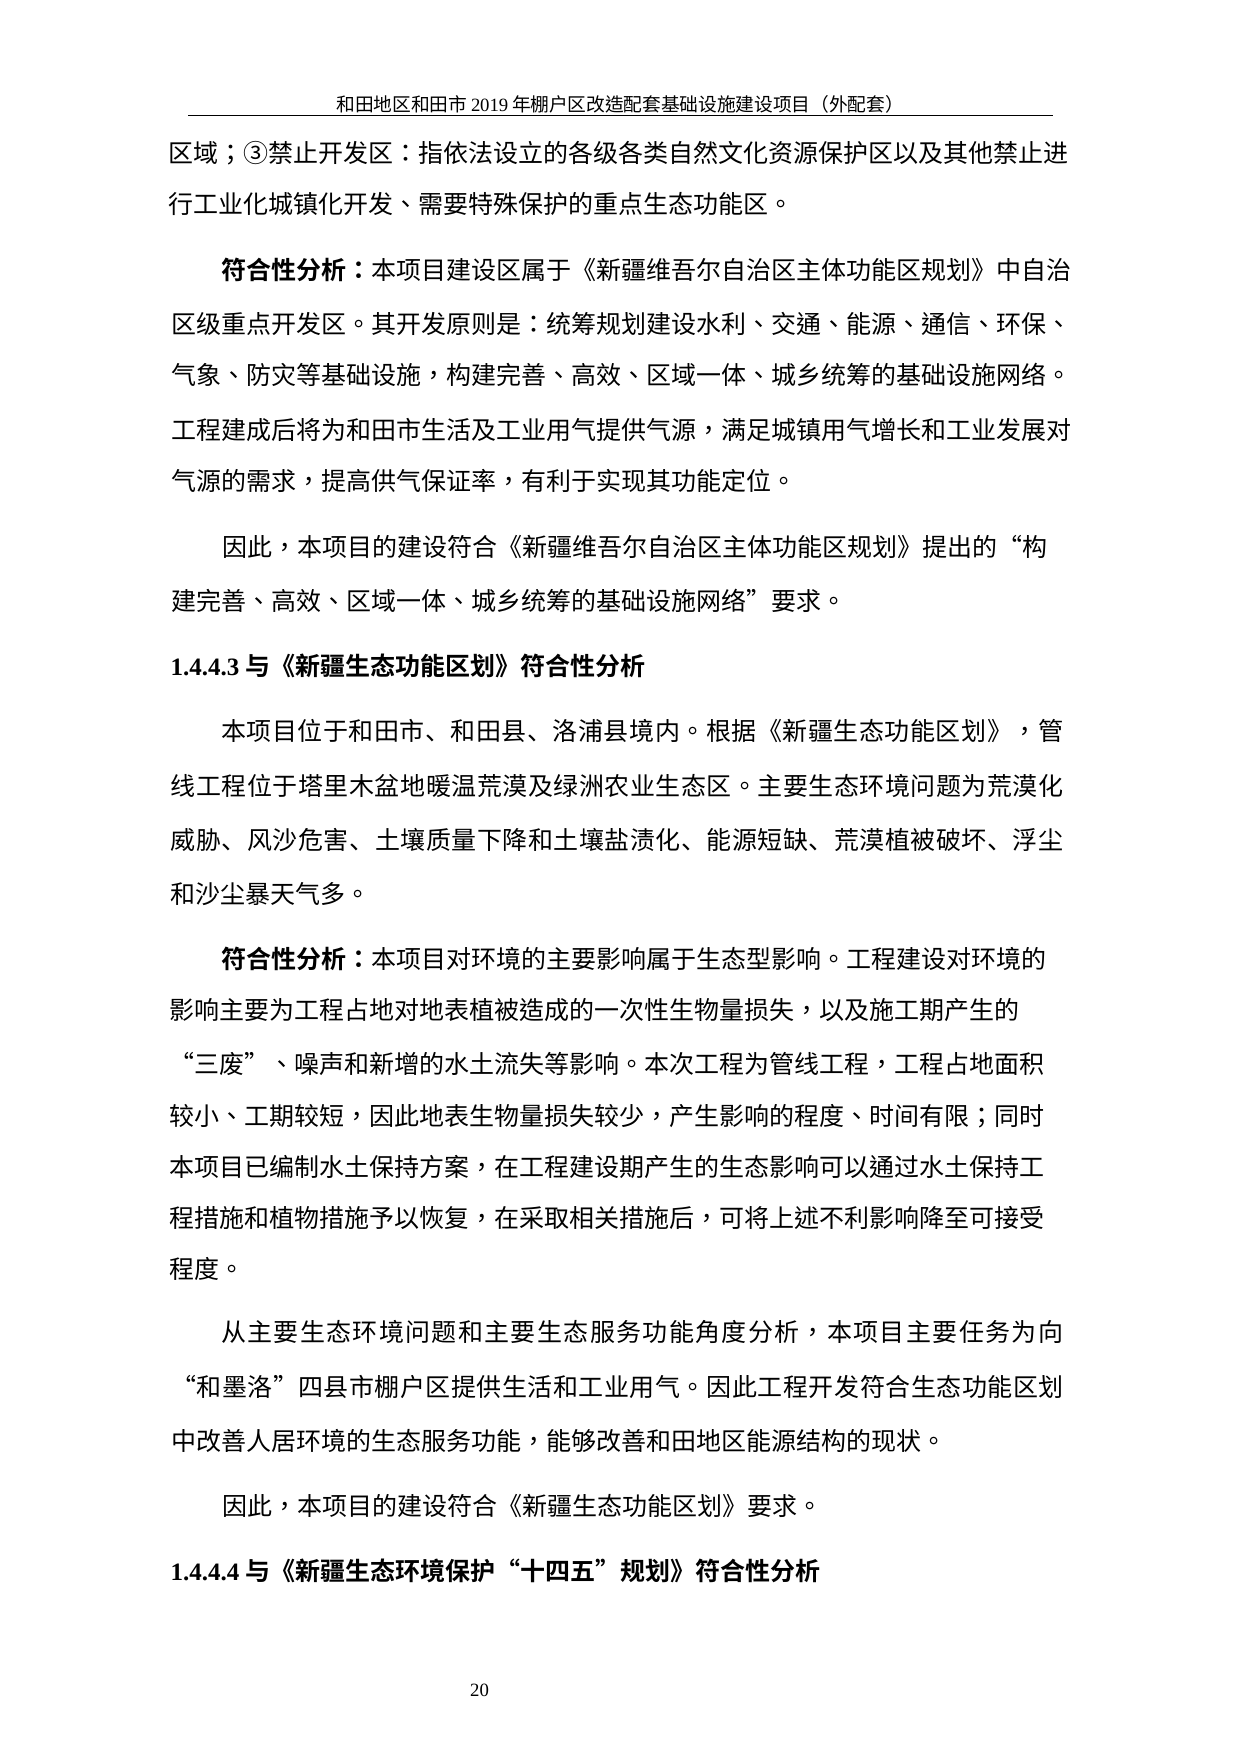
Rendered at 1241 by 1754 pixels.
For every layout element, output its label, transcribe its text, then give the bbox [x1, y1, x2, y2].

text 因此，本项目的建设符合《新疆生态功能区划》要求。 [223, 1488, 1072, 1522]
text 1.4.4.3 与《新疆生态功能区划》符合性分析 [170, 648, 1072, 682]
text 因此，本项目的建设符合《新疆维吾尔自治区主体功能区规划》提出的“构建完善、高效、区域一体、城乡统筹的基础设施网络”要求。 [171, 527, 1063, 618]
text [168, 136, 1072, 221]
text 符合性分析：本项目建设区属于《新疆维吾尔自治区主体功能区规划》中自治区级重点开发区。其开发原则是：统筹规划建设水利、交通、能源、通信、环保、气象、防灾等基础设施，构建完善、高效、区域一体、城乡统筹的基础设施网络。工程建成后将为和田市生活及工业用气提供气源，满足城镇用气增长和工业发展对气源的需求，提高供气保证率，有利于实现其功能定位。 [171, 250, 1072, 497]
text 1.4.4.4 与《新疆生态环境保护“十四五”规划》符合性分析 [170, 1552, 1072, 1588]
text 符合性分析：本项目对环境的主要影响属于生态型影响。工程建设对环境的影响主要为工程占地对地表植被造成的一次性生物量损失，以及施工期产生的“三废”、噪声和新增的水土流失等影响。本次工程为管线工程，工程占地面积较小、工期较短，因此地表生物量损失较少，产生影响的程度、时间有限；同时本项目已编制水土保持方案，在工程建设期产生的生态影响可以通过水土保持工程措施和植物措施予以恢复，在采取相关措施后，可将上述不利影响降至可接受程度。 [169, 942, 1063, 1285]
text 本项目位于和田市、和田县、洛浦县境内。根据《新疆生态功能区划》，管线工程位于塔里木盆地暖温荒漠及绿洲农业生态区。主要生态环境问题为荒漠化威胁、风沙危害、土壤质量下降和土壤盐渍化、能源短缺、荒漠植被破坏、浮尘和沙尘暴天气多。 [171, 712, 1063, 911]
text 从主要生态环境问题和主要生态服务功能角度分析，本项目主要任务为向“和墨洛”四县市棚户区提供生活和工业用气。因此工程开发符合生态功能区划中改善人居环境的生态服务功能，能够改善和田地区能源结构的现状。 [171, 1315, 1063, 1458]
